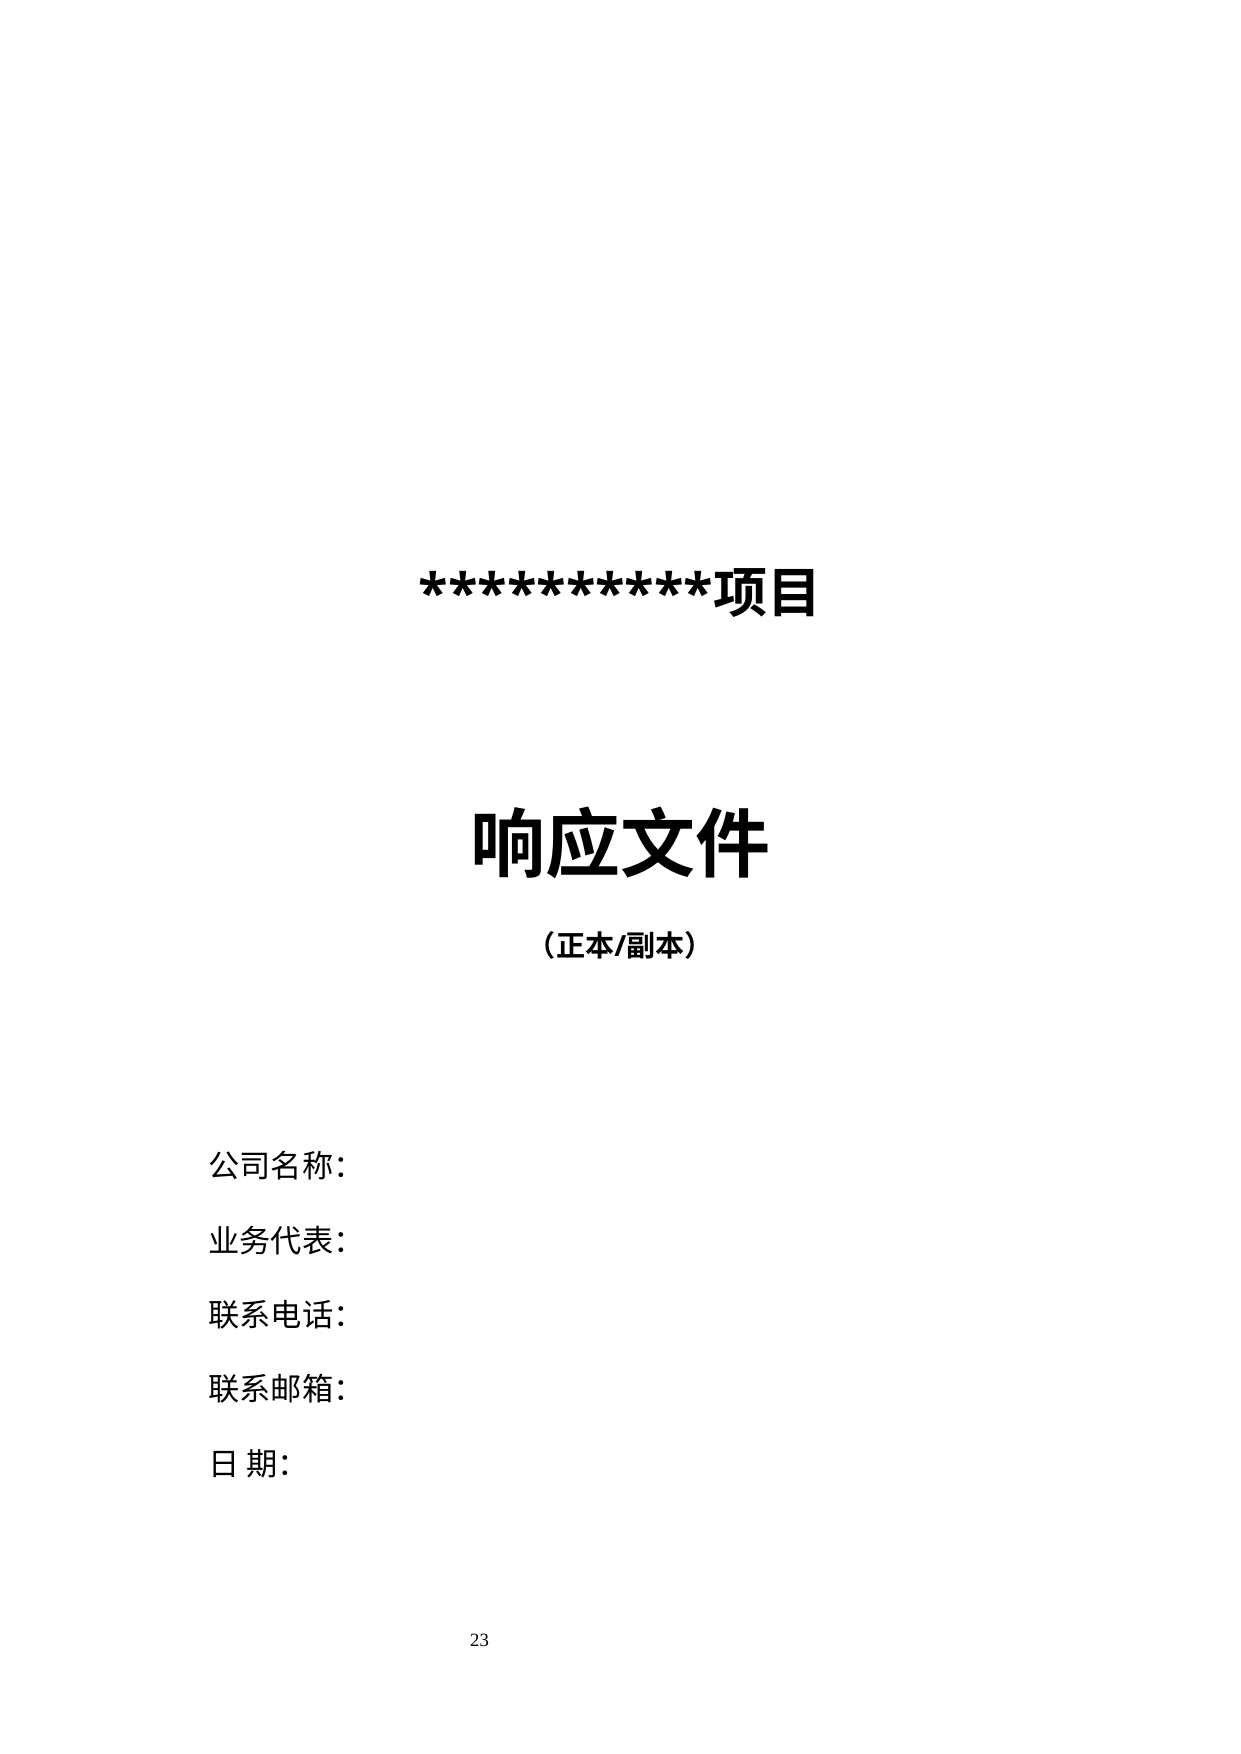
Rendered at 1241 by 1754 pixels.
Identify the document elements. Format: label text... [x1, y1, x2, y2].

text **********项目 [130, 550, 1110, 629]
text 响应文件 [130, 784, 1110, 893]
text 业务代表： [130, 1216, 1110, 1261]
text 公司名称： [130, 1141, 1110, 1187]
text 日 期： [130, 1439, 1110, 1484]
text 联系邮箱： [130, 1364, 1110, 1410]
text 联系电话： [130, 1290, 1110, 1335]
text （正本/副本） [130, 922, 1110, 964]
